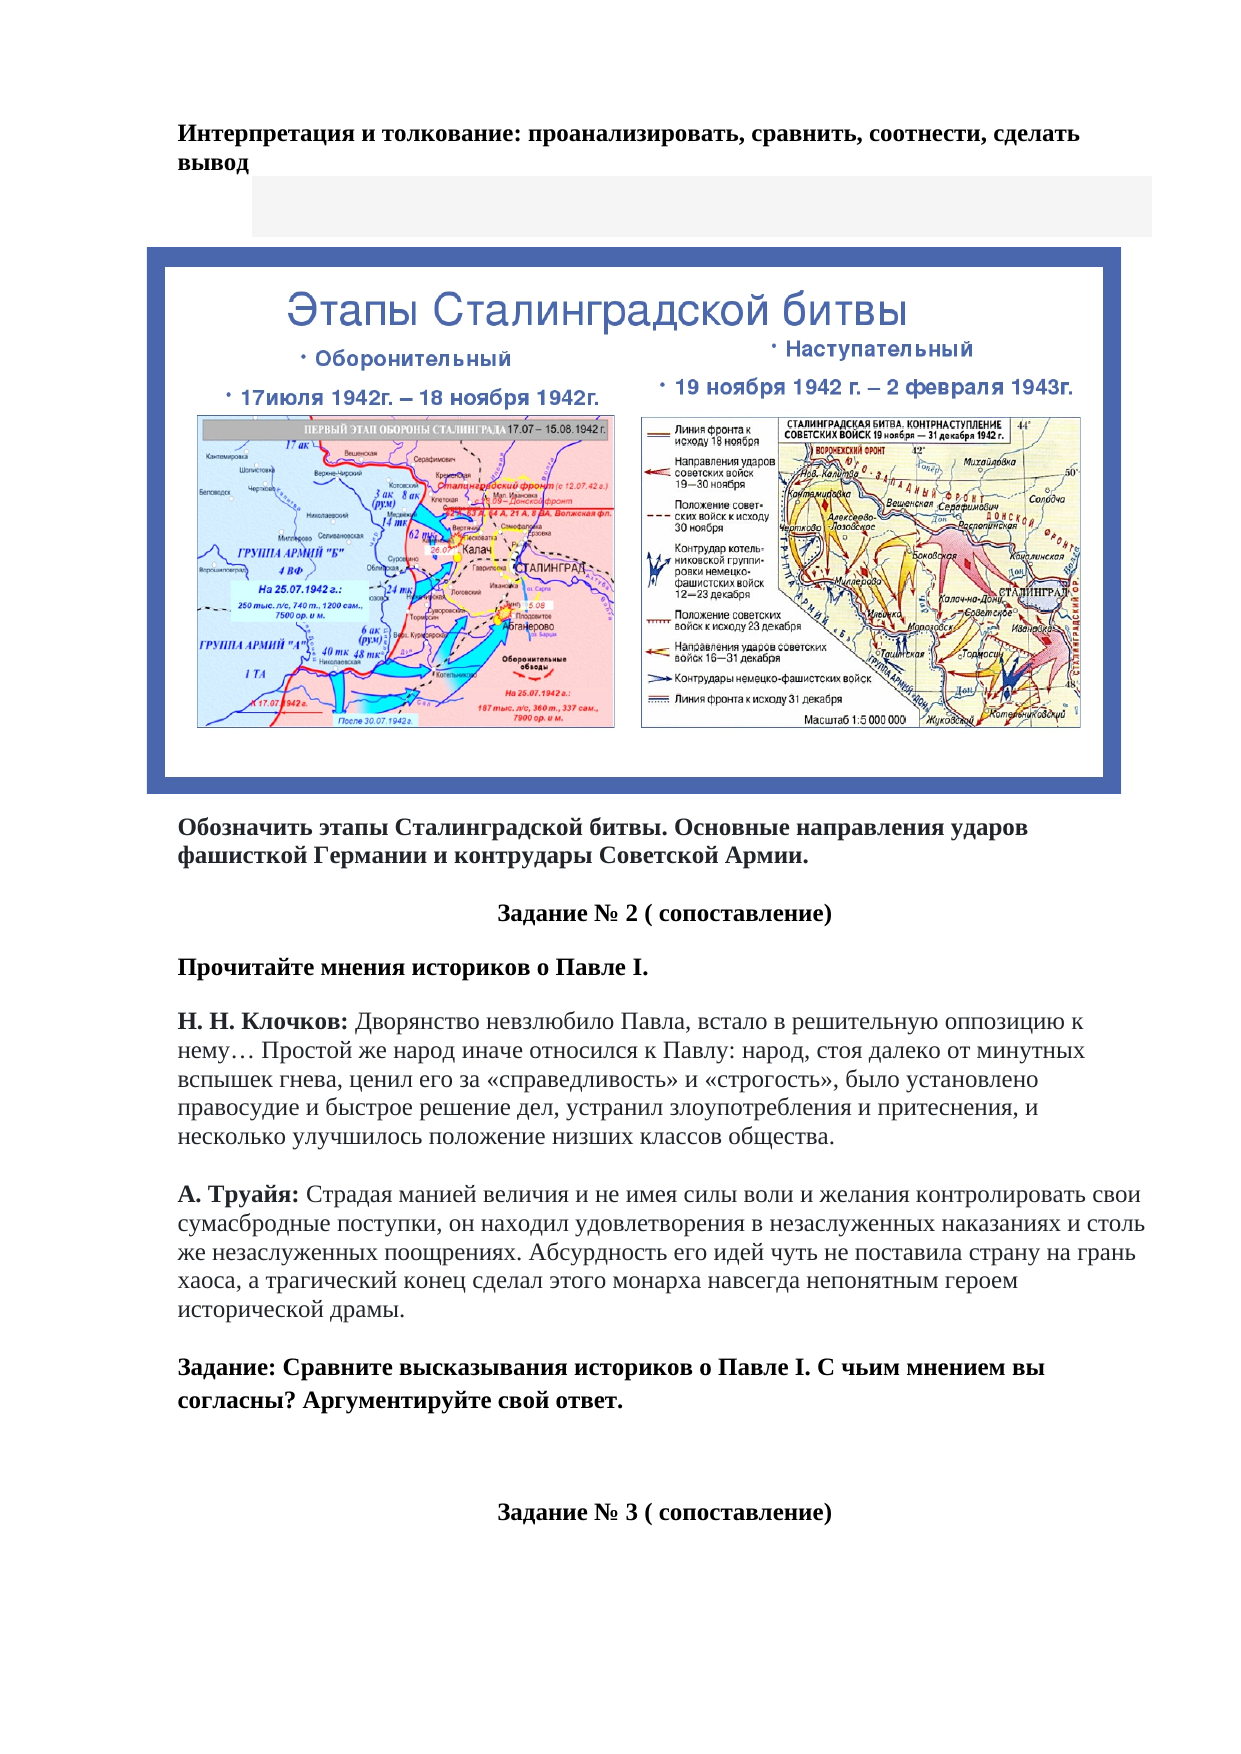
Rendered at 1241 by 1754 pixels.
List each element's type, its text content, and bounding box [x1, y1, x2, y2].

text Интерпретация и толкование: проанализировать, сравнить, соотнести, сделать вывод [177, 118, 1152, 176]
text Прочитайте мнения историков о Павле I. [177, 952, 1152, 981]
text Задание № 3 ( сопоставление) [177, 1497, 1152, 1526]
text Н. Н. Клочков: Дворянство невзлюбило Павла, встало в решительную оппозицию к нему… Простой же народ иначе относился к Павлу: народ, стоя далеко от минутных вспышек гнева, ценил его за «справедливость» и «строгость», было установлено правосудие и быстрое решение дел, устранил злоупотребления и притеснения, и несколько улучшилось положение низших классов общества. [177, 1006, 1152, 1150]
text Задание № 2 ( сопоставление) [177, 898, 1152, 927]
picture [146, 247, 1122, 794]
text А. Труайя: Страдая манией величия и не имея силы воли и желания контролировать свои сумасбродные поступки, он находил удовлетворения в незаслуженных наказаниях и столь же незаслуженных поощрениях. Абсурдность его идей чуть не поставила страну на грань хаоса, а трагический конец сделал этого монарха навсегда непонятным героем исторической драмы. [177, 1179, 1152, 1323]
text Задание: Сравните высказывания историков о Павле I. С чьим мнением вы согласны? Аргументируйте свой ответ. [177, 1352, 1152, 1414]
